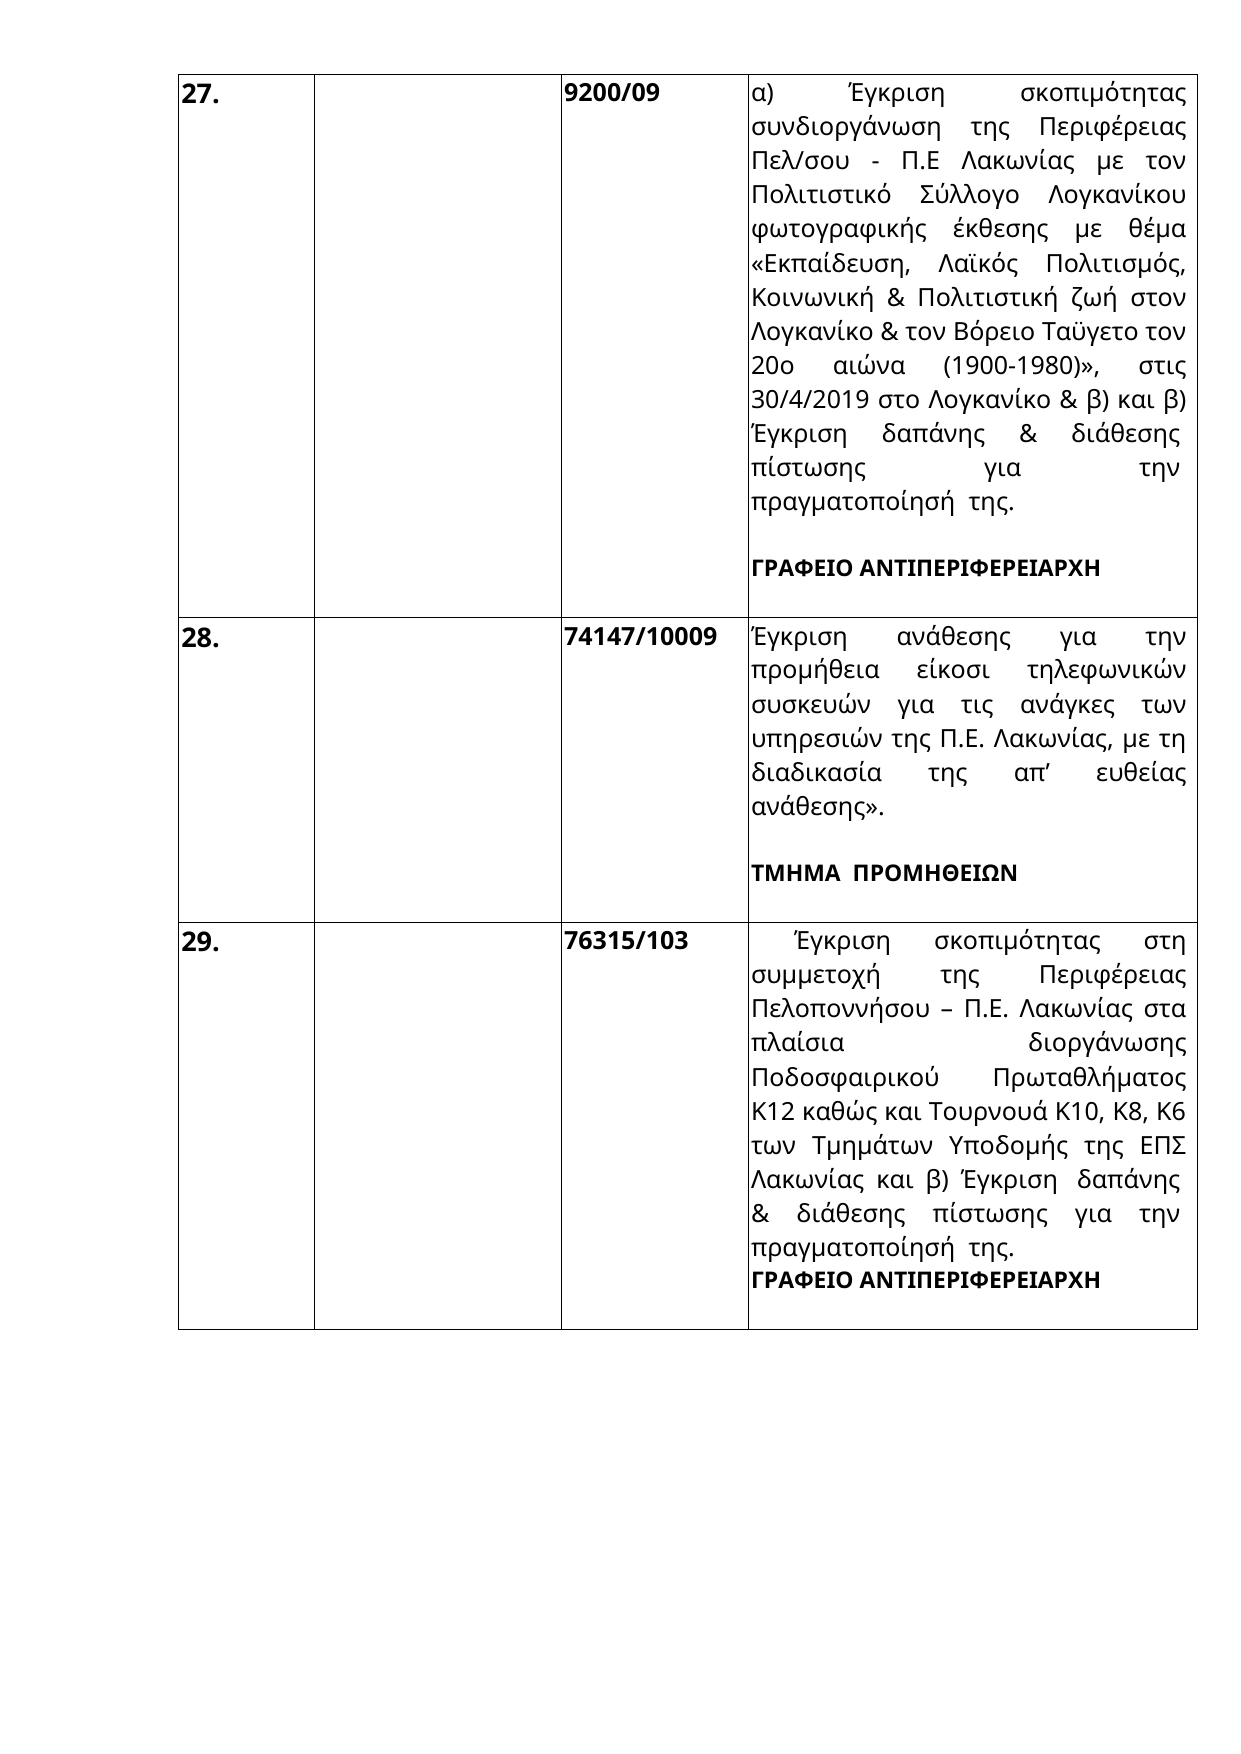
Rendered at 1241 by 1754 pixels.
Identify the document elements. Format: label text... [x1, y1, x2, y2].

table_cell α) Έγκριση σκοπιμότητας συνδιοργάνωση της Περιφέρειας Πελ/σου - Π.Ε Λακωνίας με τον Πολιτιστικό Σύλλογο Λογκανίκου φωτογραφικής έκθεσης με θέμα «Εκπαίδευση, Λαϊκός Πολιτισμός, Κοινωνική & Πολιτιστική ζωή στον Λογκανίκο & τον Βόρειο Ταϋγετο τον 20ο αιώνα (1900-1980)», στις 30/4/2019 στο Λογκανίκο & β) και β) Έγκριση δαπάνης & διάθεσης πίστωσης για την πραγματοποίησή της. ΓΡΑΦΕΙΟ ΑΝΤΙΠΕΡΙΦΕΡΕΙΑΡΧΗ [749, 75, 1197, 617]
table_cell [179, 923, 314, 1329]
table_cell [315, 618, 561, 922]
table_cell 9200/09 [562, 75, 748, 617]
table_cell Έγκριση σκοπιμότητας στη συμμετοχή της Περιφέρειας Πελοποννήσου – Π.Ε. Λακωνίας στα πλαίσια διοργάνωσης Ποδοσφαιρικού Πρωταθλήματος Κ12 καθώς και Τουρνουά Κ10, Κ8, Κ6 των Τμημάτων Υποδομής της ΕΠΣ Λακωνίας και β) Έγκριση δαπάνης & διάθεσης πίστωσης για την πραγματοποίησή της. ΓΡΑΦΕΙΟ ΑΝΤΙΠΕΡΙΦΕΡΕΙΑΡΧΗ [749, 923, 1197, 1329]
table_cell [315, 923, 561, 1329]
table_cell 74147/10009 [562, 618, 748, 922]
table_cell [315, 75, 561, 617]
table_cell [179, 618, 314, 922]
table_cell [179, 75, 314, 617]
table_cell 76315/103 [562, 923, 748, 1329]
table_cell Έγκριση ανάθεσης για την προμήθεια είκοσι τηλεφωνικών συσκευών για τις ανάγκες των υπηρεσιών της Π.Ε. Λακωνίας, με τη διαδικασία της απ’ ευθείας ανάθεσης». ΤΜΗΜΑ ΠΡΟΜΗΘΕΙΩΝ [749, 618, 1197, 922]
